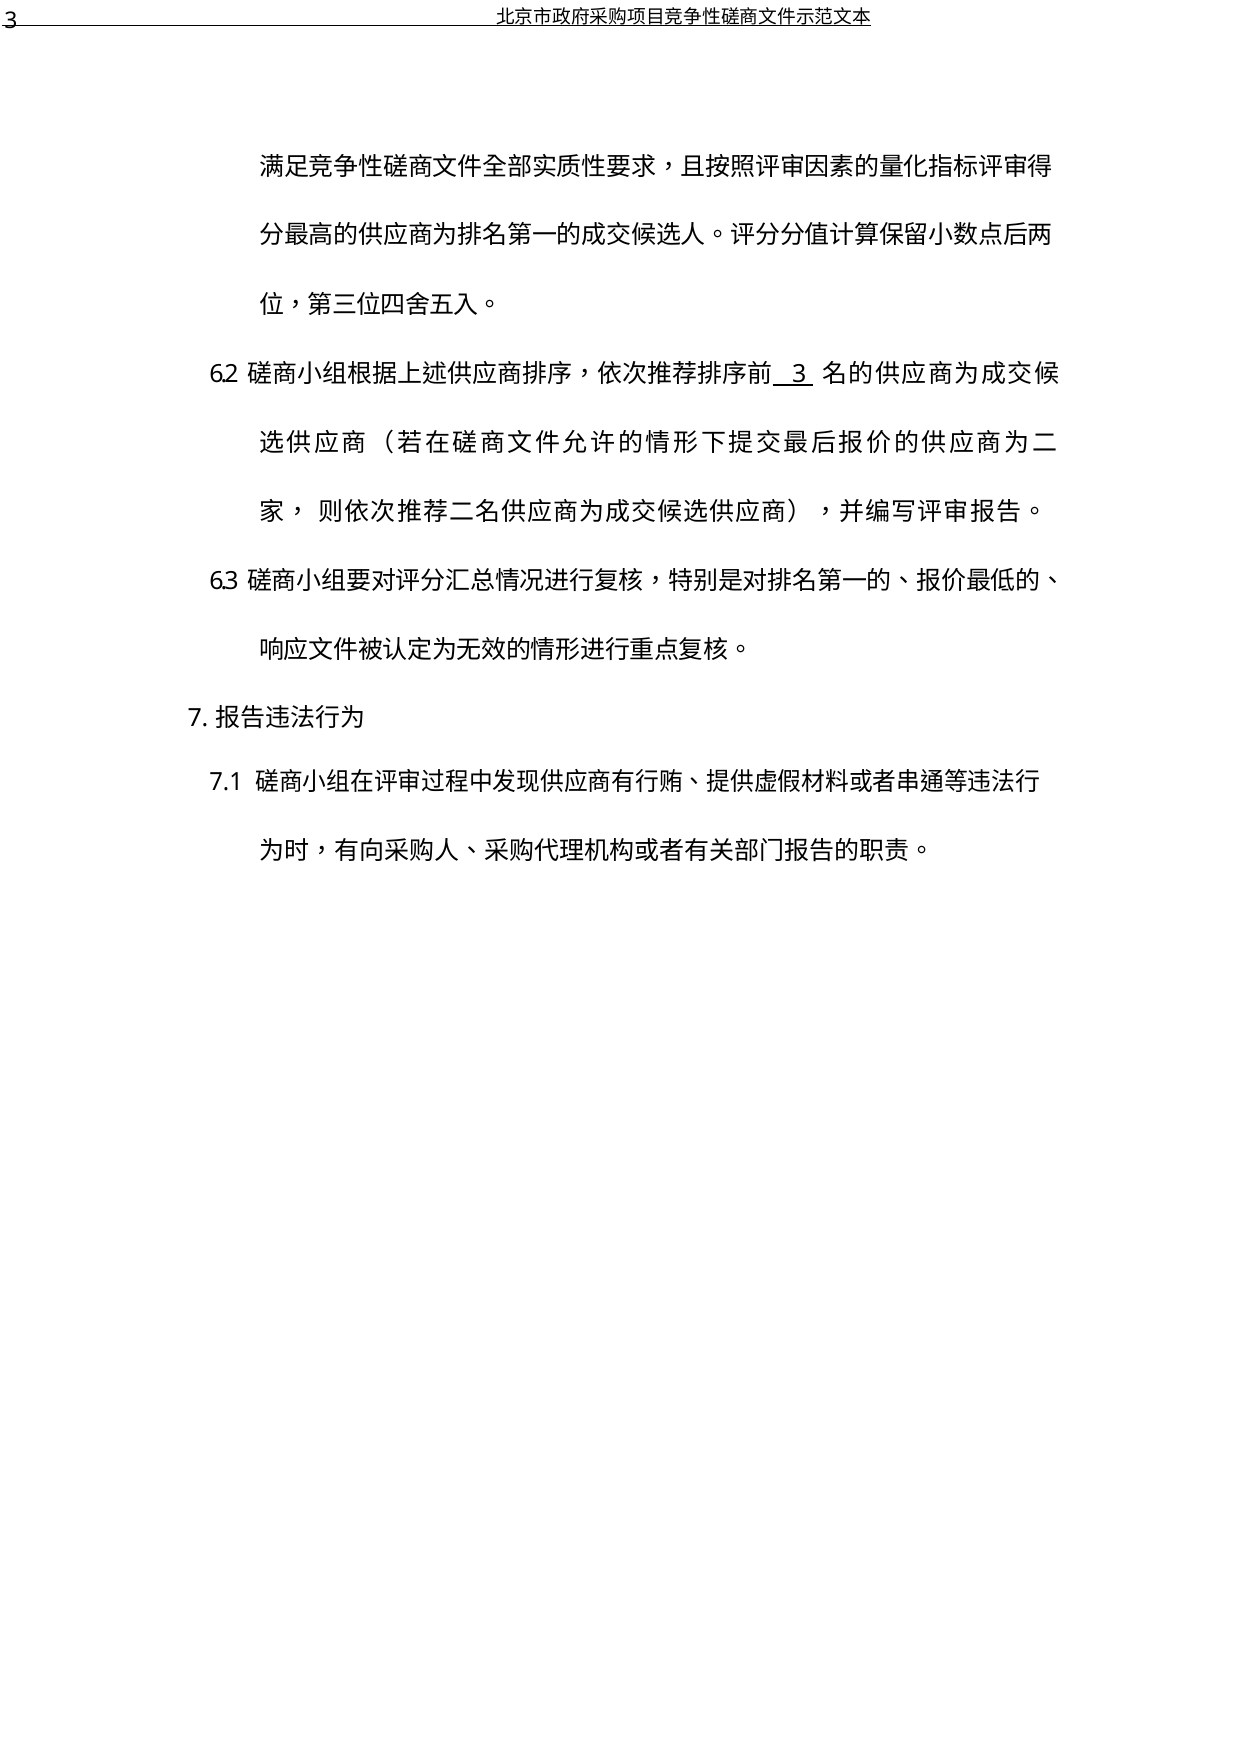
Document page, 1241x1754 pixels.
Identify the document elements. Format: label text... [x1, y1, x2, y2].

text 7.1 磋商小组在评审过程中发现供应商有行贿、提供虚假材料或者串通等违法行为时，有向采购人、采购代理机构或者有关部门报告的职责。 [209, 764, 1047, 867]
list 磋商小组根据上述供应商排序，依次推荐排序前 3 名的供应商为成交候选供应商（若在磋商文件允许的情形下提交最后报价的供应商为二家， 则依次推荐二名供应商为成交候选供应商），并编写评审报告。 [209, 355, 1059, 527]
list 磋商小组要对评分汇总情况进行复核，特别是对排名第一的、报价最低的、响应文件被认定为无效的情形进行重点复核。 [209, 562, 1066, 666]
text 7. 报告违法行为 [187, 701, 1196, 732]
text 满足竞争性磋商文件全部实质性要求，且按照评审因素的量化指标评审得分最高的供应商为排名第一的成交候选人。评分分值计算保留小数点后两位，第三位四舍五入。 [259, 148, 1053, 320]
